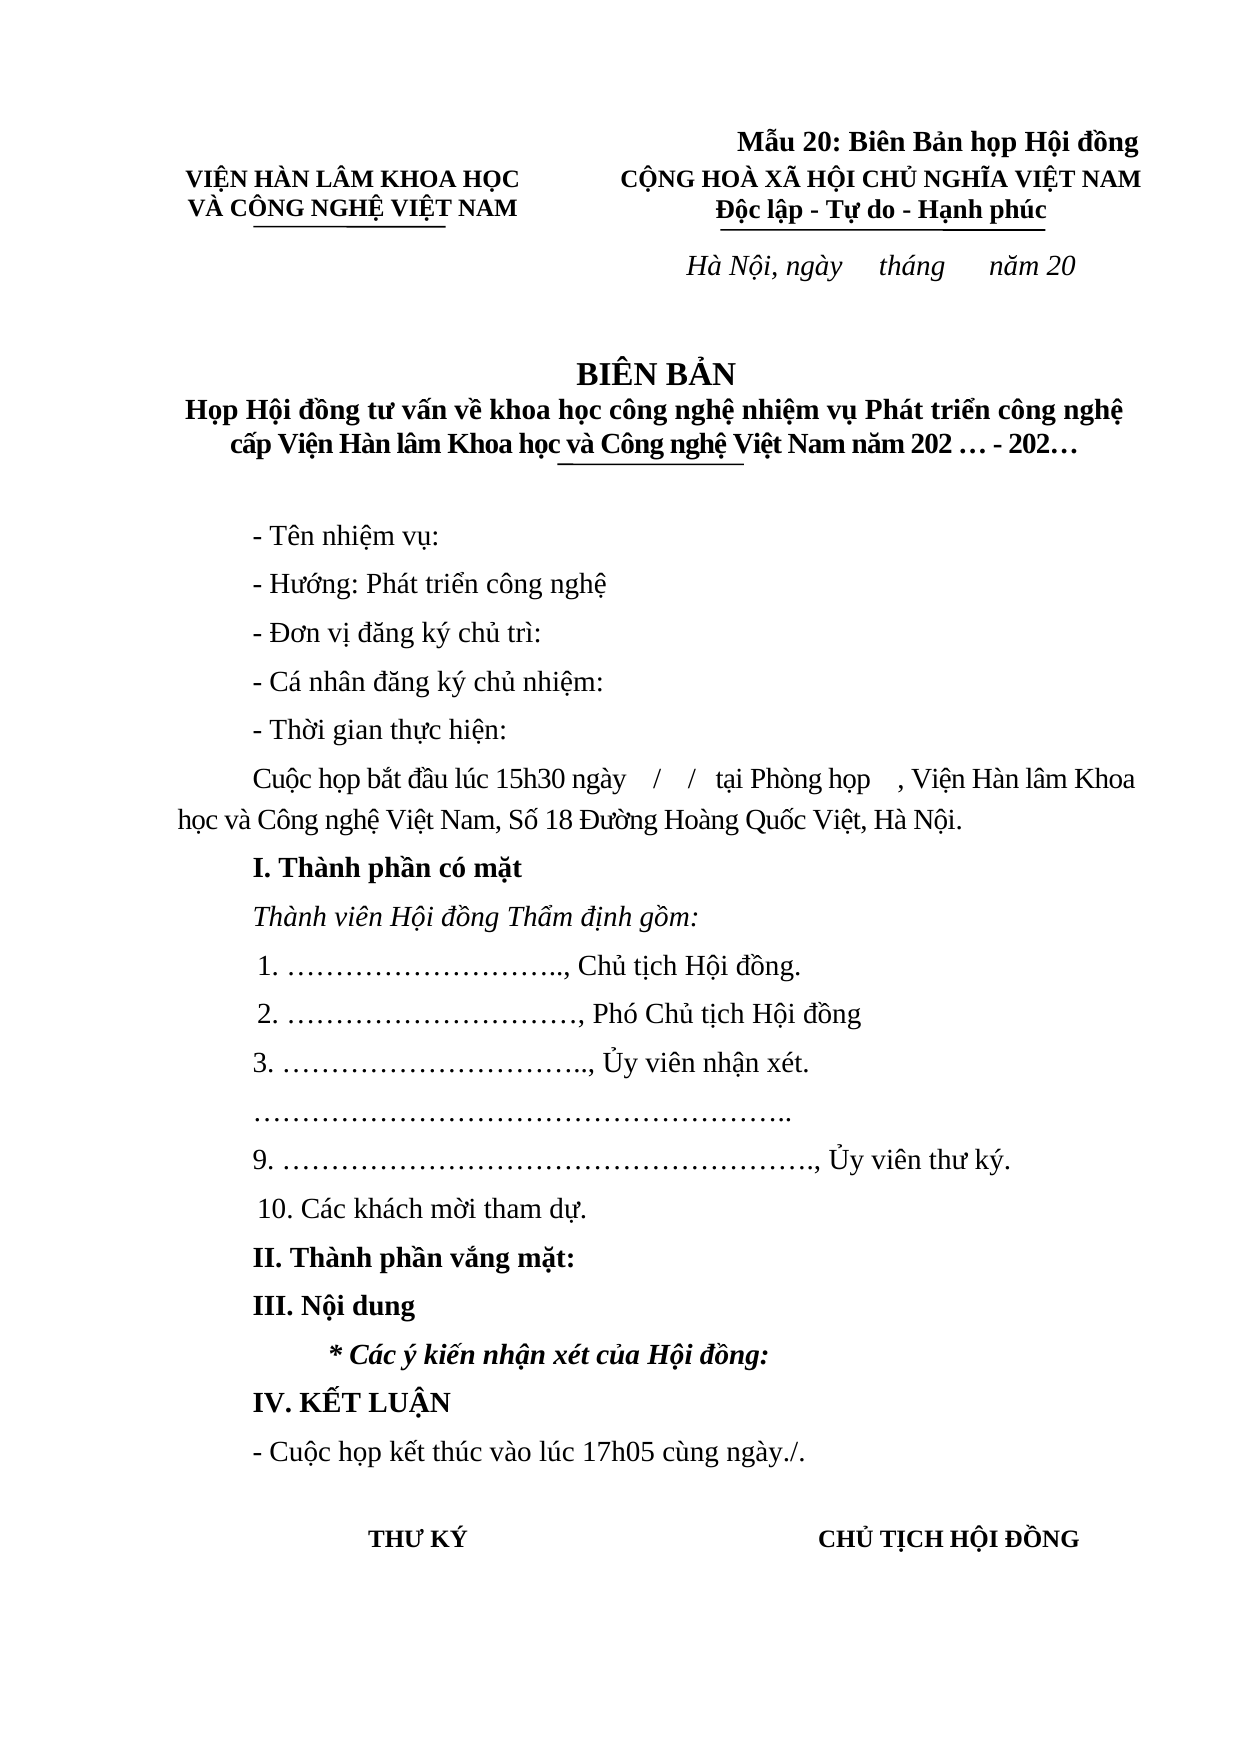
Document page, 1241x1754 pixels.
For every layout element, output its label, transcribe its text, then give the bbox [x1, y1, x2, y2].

text 9. ………………………………………………., Ủy viên thư ký. [177, 1142, 1135, 1176]
text Cuộc họp bắt đầu lúc 15h30 ngày / / tại Phòng họp , Viện Hàn lâm Khoa học và Công nghệ Việt Nam, Số 18 Đường Hoàng Quốc Việt, Hà Nội. [177, 761, 1135, 835]
list 1. ……………………….., Chủ tịch Hội đồng. [257, 948, 1135, 981]
text Thành viên Hội đồng Thẩm định gồm: [177, 899, 1135, 933]
text cấp Viện Hàn lâm Khoa học và Công nghệ Việt Nam năm 202 … - 202… [177, 426, 1132, 459]
text * Các ý kiến nhận xét của Hội đồng: [177, 1337, 1135, 1371]
text ……………………………………………….. [177, 1094, 1135, 1127]
text Mẫu 20: Biên Bản họp Hội đồng [177, 124, 1139, 158]
list 2. …………………………, Phó Chủ tịch Hội đồng [257, 996, 1135, 1030]
text - Thời gian thực hiện: [177, 712, 1135, 746]
text Họp Hội đồng tư vấn về khoa học công nghệ nhiệm vụ Phát triển công nghệ [177, 392, 1132, 426]
text - Hướng: Phát triển công nghệ [177, 566, 1135, 600]
text - Đơn vị đăng ký chủ trì: [177, 615, 1135, 649]
text - Cuộc họp kết thúc vào lúc 17h05 cùng ngày./. [177, 1434, 1135, 1468]
text 3. ………………………….., Ủy viên nhận xét. [177, 1045, 1135, 1079]
text III. Nội dung [177, 1288, 1135, 1322]
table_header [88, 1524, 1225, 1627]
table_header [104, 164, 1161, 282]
list 10. Các khách mời tham dự. [257, 1191, 1135, 1224]
text IV. KẾT LUẬN [177, 1386, 1135, 1419]
text - Cá nhân đăng ký chủ nhiệm: [177, 664, 1135, 697]
list II. Thành phần vắng mặt: [177, 1240, 1135, 1273]
text I. Thành phần có mặt [177, 851, 1135, 884]
text - Tên nhiệm vụ: [177, 518, 1135, 551]
text BIÊN BẢN [177, 354, 1135, 392]
